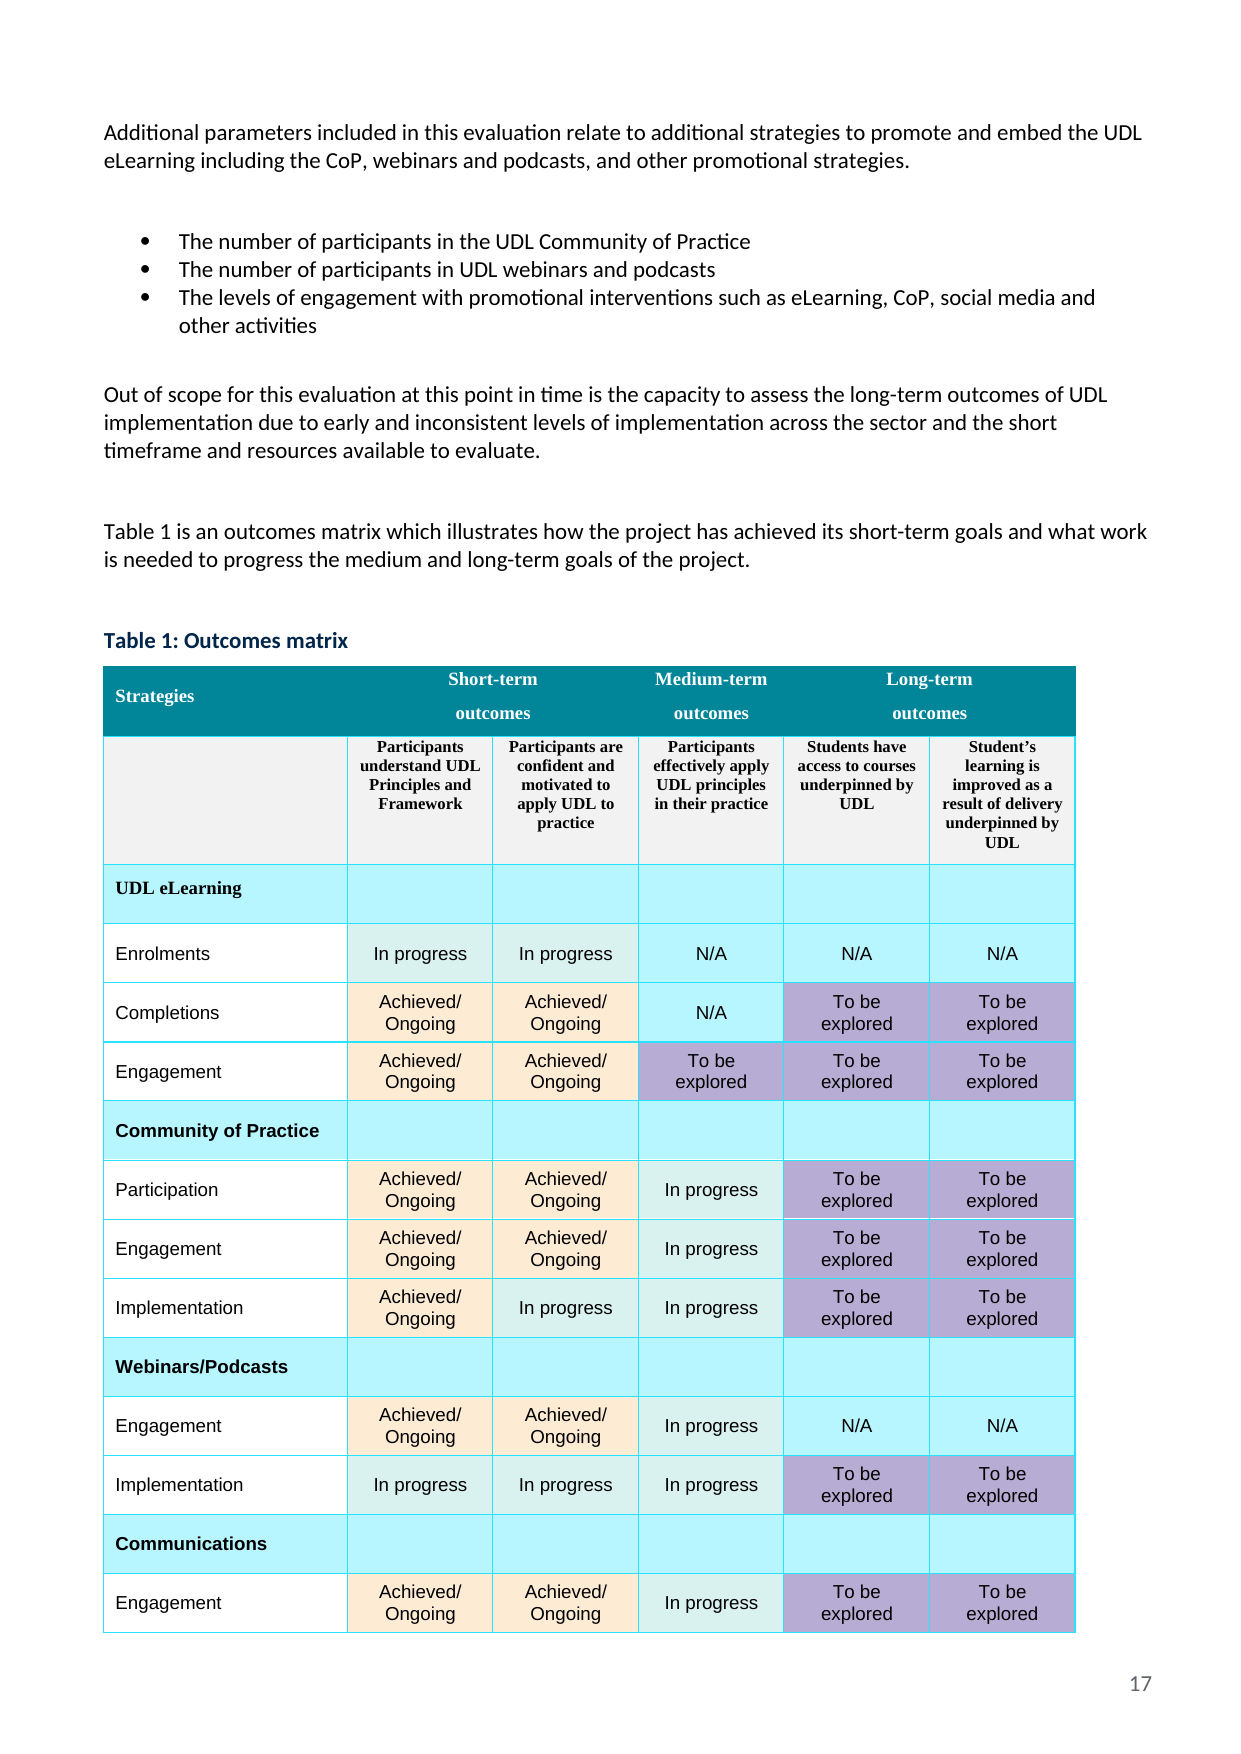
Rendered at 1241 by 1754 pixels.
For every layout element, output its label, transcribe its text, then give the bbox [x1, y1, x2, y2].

table_cell N/A [784, 924, 929, 982]
table_cell [348, 1515, 492, 1573]
table_cell Achieved/ Ongoing [493, 1220, 638, 1278]
table_cell To be explored [930, 1574, 1074, 1632]
table_cell To be explored [784, 1043, 929, 1100]
table_cell To be explored [930, 983, 1074, 1041]
table_cell [104, 737, 347, 864]
table_cell To be explored [784, 1161, 929, 1218]
table_cell [784, 1101, 929, 1159]
list The number of participants in the UDL Community of Practice [141, 227, 1152, 255]
text Out of scope for this evaluation at this point in time is the capacity to assess the long-term outcomes of UDL implementation due to early and inconsistent levels of implementation across the sector and the short timeframe and resources available to evaluate. [103, 380, 1152, 464]
table_cell [639, 1515, 783, 1573]
table_cell [348, 1101, 492, 1159]
table_cell Student’s learning is improved as a result of delivery underpinned by UDL [930, 737, 1074, 864]
table_cell Participants effectively apply UDL principles in their practice [639, 737, 783, 864]
table_cell To be explored [930, 1161, 1074, 1218]
table_cell To be explored [930, 1220, 1074, 1278]
table_cell [493, 1338, 638, 1396]
table_cell Achieved/ Ongoing [348, 1574, 492, 1632]
table_cell [930, 865, 1074, 923]
table_cell In progress [348, 924, 492, 982]
table_cell Achieved/ Ongoing [348, 1220, 492, 1278]
text Additional parameters included in this evaluation relate to additional strategies to promote and embed the UDL eLearning including the CoP, webinars and podcasts, and other promotional strategies. [103, 118, 1152, 174]
table_header Long-term outcomes [784, 668, 1074, 736]
table_cell Engagement [104, 1220, 347, 1278]
table_cell To be explored [639, 1043, 783, 1100]
table_header Strategies [104, 668, 347, 736]
table_cell [639, 1101, 783, 1159]
table_cell Achieved/ Ongoing [348, 1397, 492, 1455]
table_cell Engagement [104, 1574, 347, 1632]
table_cell Community of Practice [104, 1101, 347, 1159]
table_cell Achieved/ Ongoing [348, 1161, 492, 1218]
table_cell Achieved/ Ongoing [493, 1574, 638, 1632]
table_cell N/A [639, 924, 783, 982]
table_cell In progress [493, 1456, 638, 1514]
table_cell To be explored [784, 1456, 929, 1514]
table_cell Participation [104, 1161, 347, 1218]
table_cell Achieved/ Ongoing [348, 983, 492, 1041]
table_cell Implementation [104, 1456, 347, 1514]
table_cell To be explored [930, 1279, 1074, 1337]
table_cell To be explored [784, 1279, 929, 1337]
table_cell [930, 1515, 1074, 1573]
table_cell Participants understand UDL Principles and Framework [348, 737, 492, 864]
list The number of participants in UDL webinars and podcasts [141, 255, 1152, 283]
table_cell [639, 1338, 783, 1396]
table_cell Communications [104, 1515, 347, 1573]
text Table 1 is an outcomes matrix which illustrates how the project has achieved its short-term goals and what work is needed to progress the medium and long-term goals of the project. [103, 517, 1152, 573]
table_cell To be explored [930, 1043, 1074, 1100]
text Table 1: Outcomes matrix [103, 626, 1152, 654]
table_cell In progress [493, 924, 638, 982]
table_cell Webinars/Podcasts [104, 1338, 347, 1396]
table_cell To be explored [784, 983, 929, 1041]
table_cell In progress [639, 1220, 783, 1278]
table_cell [784, 865, 929, 923]
table_cell [348, 865, 492, 923]
table_cell [930, 1101, 1074, 1159]
table_cell Students have access to courses underpinned by UDL [784, 737, 929, 864]
table_cell N/A [930, 1397, 1074, 1455]
table_cell [493, 1101, 638, 1159]
table_cell Participants are confident and motivated to apply UDL to practice [493, 737, 638, 864]
table_cell Achieved/ Ongoing [493, 1397, 638, 1455]
table_cell In progress [639, 1397, 783, 1455]
table_cell N/A [930, 924, 1074, 982]
table_cell Enrolments [104, 924, 347, 982]
table_cell [930, 1338, 1074, 1396]
table_cell To be explored [784, 1220, 929, 1278]
table_cell Achieved/ Ongoing [493, 1161, 638, 1218]
table_cell In progress [639, 1456, 783, 1514]
table_cell In progress [639, 1279, 783, 1337]
table_cell Achieved/ Ongoing [348, 1279, 492, 1337]
list The levels of engagement with promotional interventions such as eLearning, CoP, social media and other activities [141, 283, 1152, 339]
table_cell [784, 1515, 929, 1573]
table_cell UDL eLearning [104, 865, 347, 923]
table_cell Engagement [104, 1043, 347, 1100]
table_cell Completions [104, 983, 347, 1041]
table_cell In progress [493, 1279, 638, 1337]
table_cell Achieved/ Ongoing [493, 983, 638, 1041]
table_cell N/A [784, 1397, 929, 1455]
table_cell Achieved/ Ongoing [348, 1043, 492, 1100]
table_cell Achieved/ Ongoing [493, 1043, 638, 1100]
table_cell [493, 865, 638, 923]
table_cell N/A [639, 983, 783, 1041]
table_cell [639, 865, 783, 923]
table_cell Engagement [104, 1397, 347, 1455]
table_cell [348, 1338, 492, 1396]
table_header Medium-term outcomes [639, 668, 783, 736]
table_cell To be explored [784, 1574, 929, 1632]
table_cell To be explored [930, 1456, 1074, 1514]
table_cell In progress [639, 1161, 783, 1218]
table_cell In progress [348, 1456, 492, 1514]
table_cell Implementation [104, 1279, 347, 1337]
table_cell [784, 1338, 929, 1396]
table_header Short-term outcomes [348, 668, 638, 736]
table_cell In progress [639, 1574, 783, 1632]
table_cell [493, 1515, 638, 1573]
